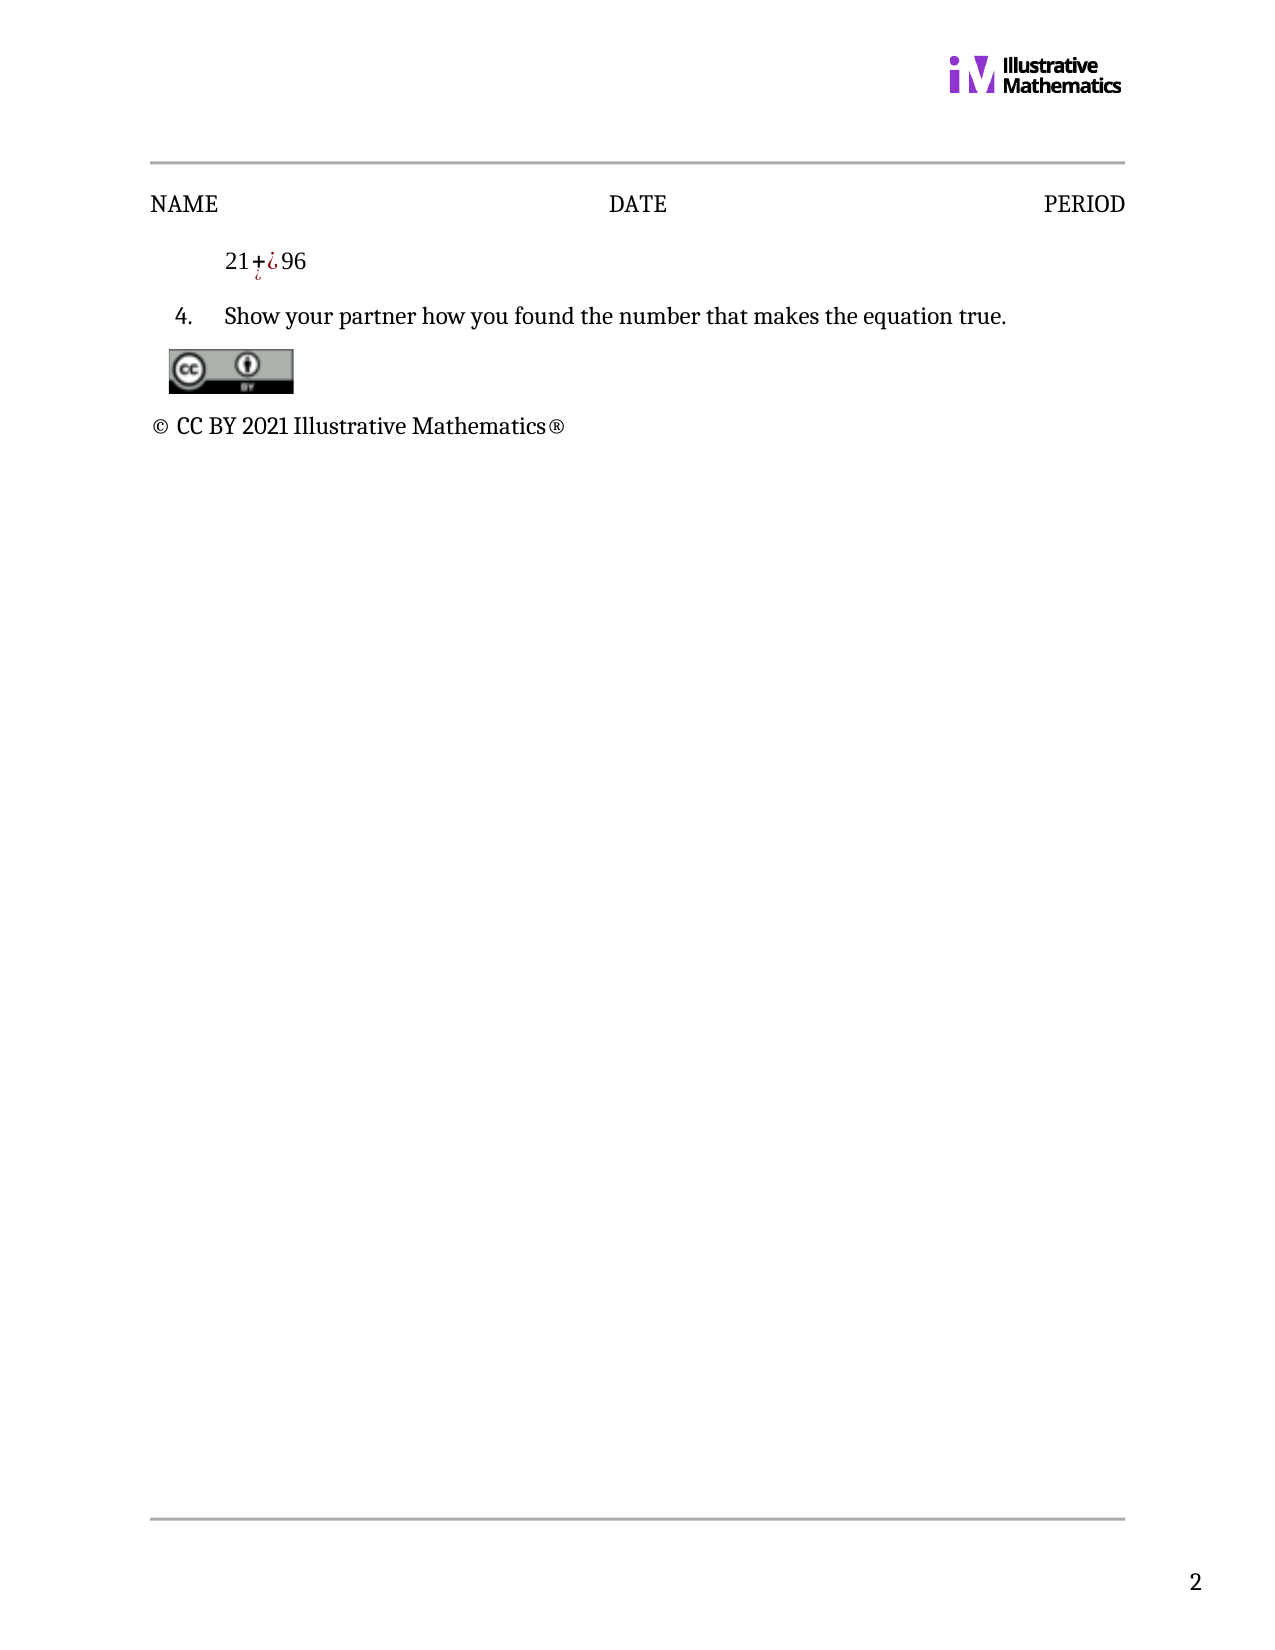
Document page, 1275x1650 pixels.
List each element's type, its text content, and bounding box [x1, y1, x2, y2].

picture [168, 349, 294, 394]
text © CC BY 2021 Illustrative Mathematics® [150, 412, 1125, 441]
list Show your partner how you found the number that makes the equation true. [175, 302, 1125, 331]
picture [949, 55, 1121, 93]
